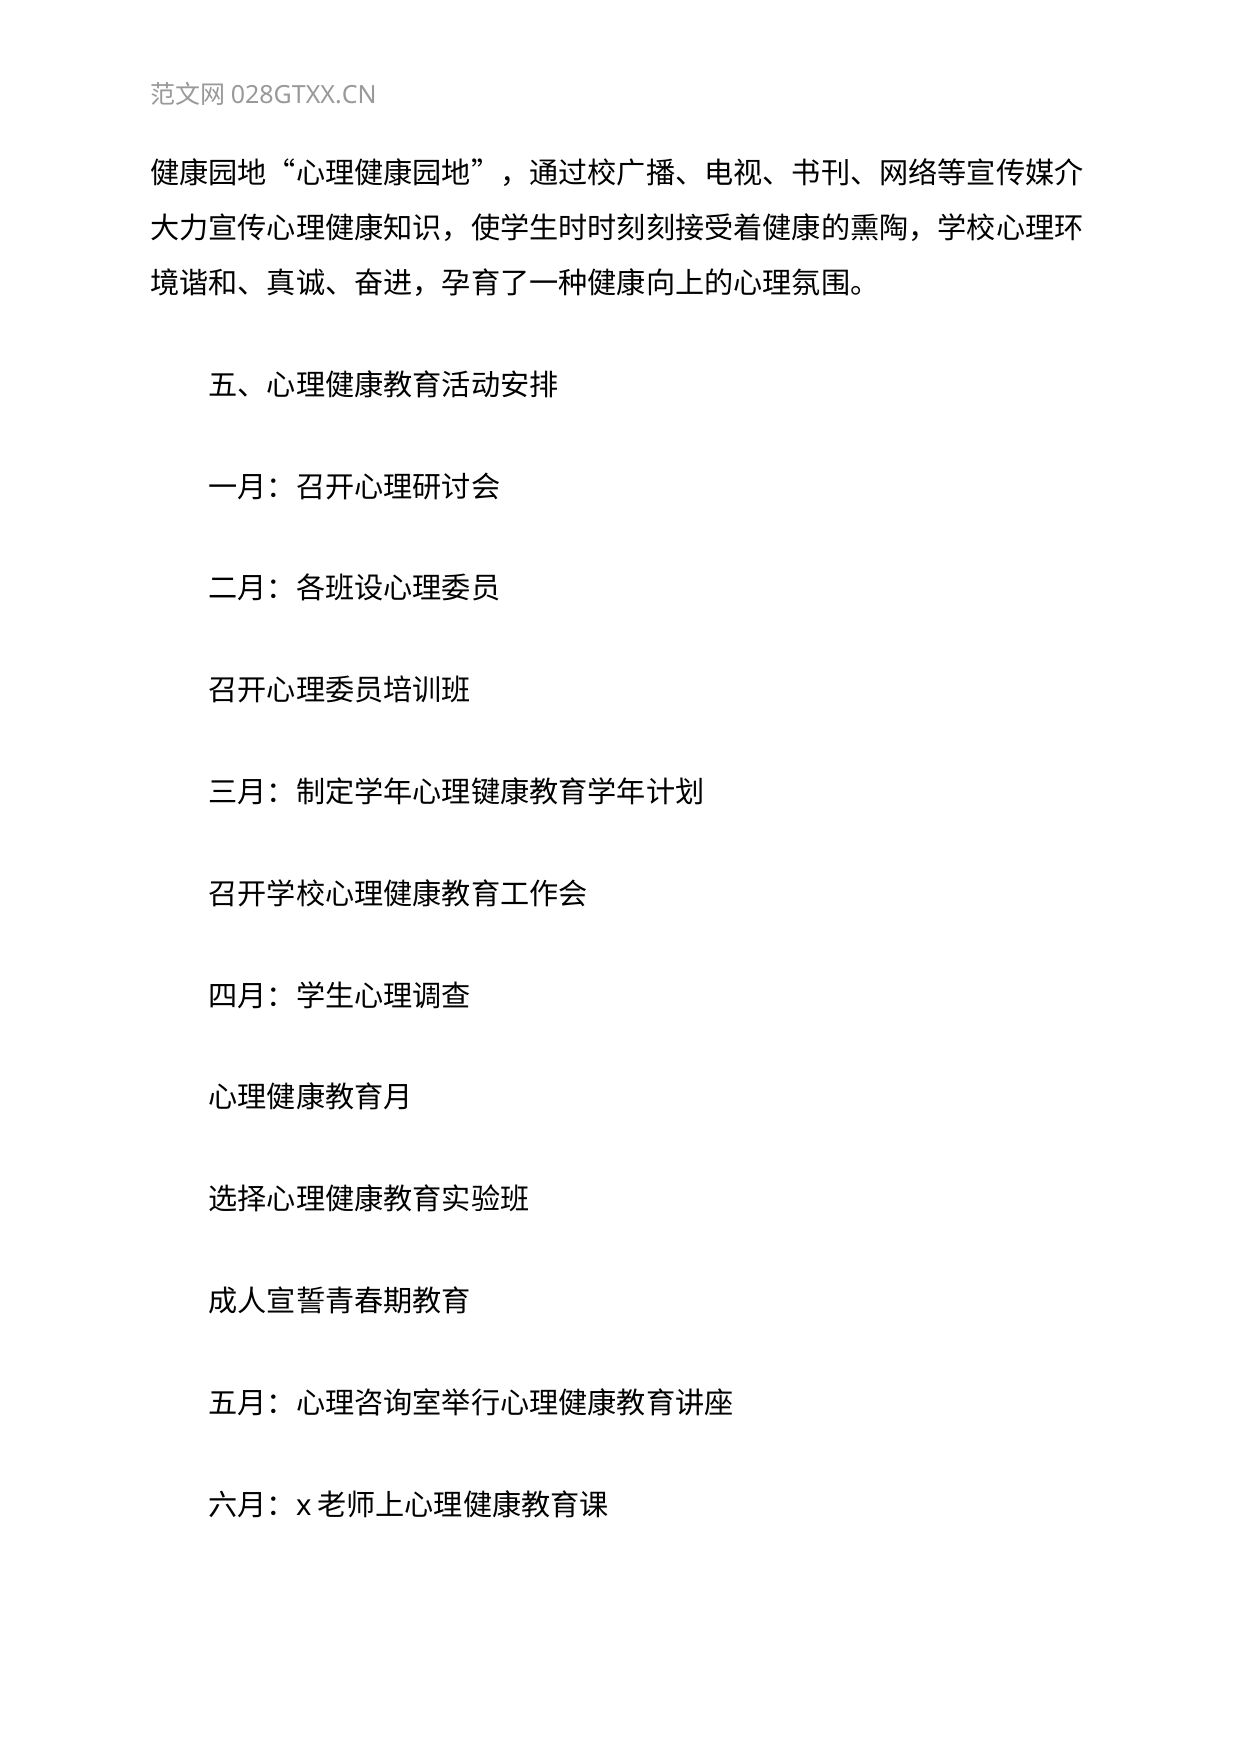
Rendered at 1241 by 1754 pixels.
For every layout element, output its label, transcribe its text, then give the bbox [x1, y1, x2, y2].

text 六月：x老师上心理健康教育课 [150, 1481, 1090, 1523]
text 三月：制定学年心理键康教育学年计划 [150, 769, 1090, 811]
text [150, 150, 1090, 302]
text 成人宣誓青春期教育 [150, 1277, 1090, 1320]
text 一月：召开心理研讨会 [150, 463, 1090, 506]
text 五月：心理咨询室举行心理健康教育讲座 [150, 1379, 1090, 1422]
text 召开心理委员培训班 [150, 667, 1090, 709]
text 心理健康教育月 [150, 1074, 1090, 1116]
text 五、心理健康教育活动安排 [150, 362, 1090, 404]
text 召开学校心理健康教育工作会 [150, 870, 1090, 913]
text 二月：各班设心理委员 [150, 565, 1090, 607]
text 四月：学生心理调查 [150, 972, 1090, 1014]
text 选择心理健康教育实验班 [150, 1176, 1090, 1218]
